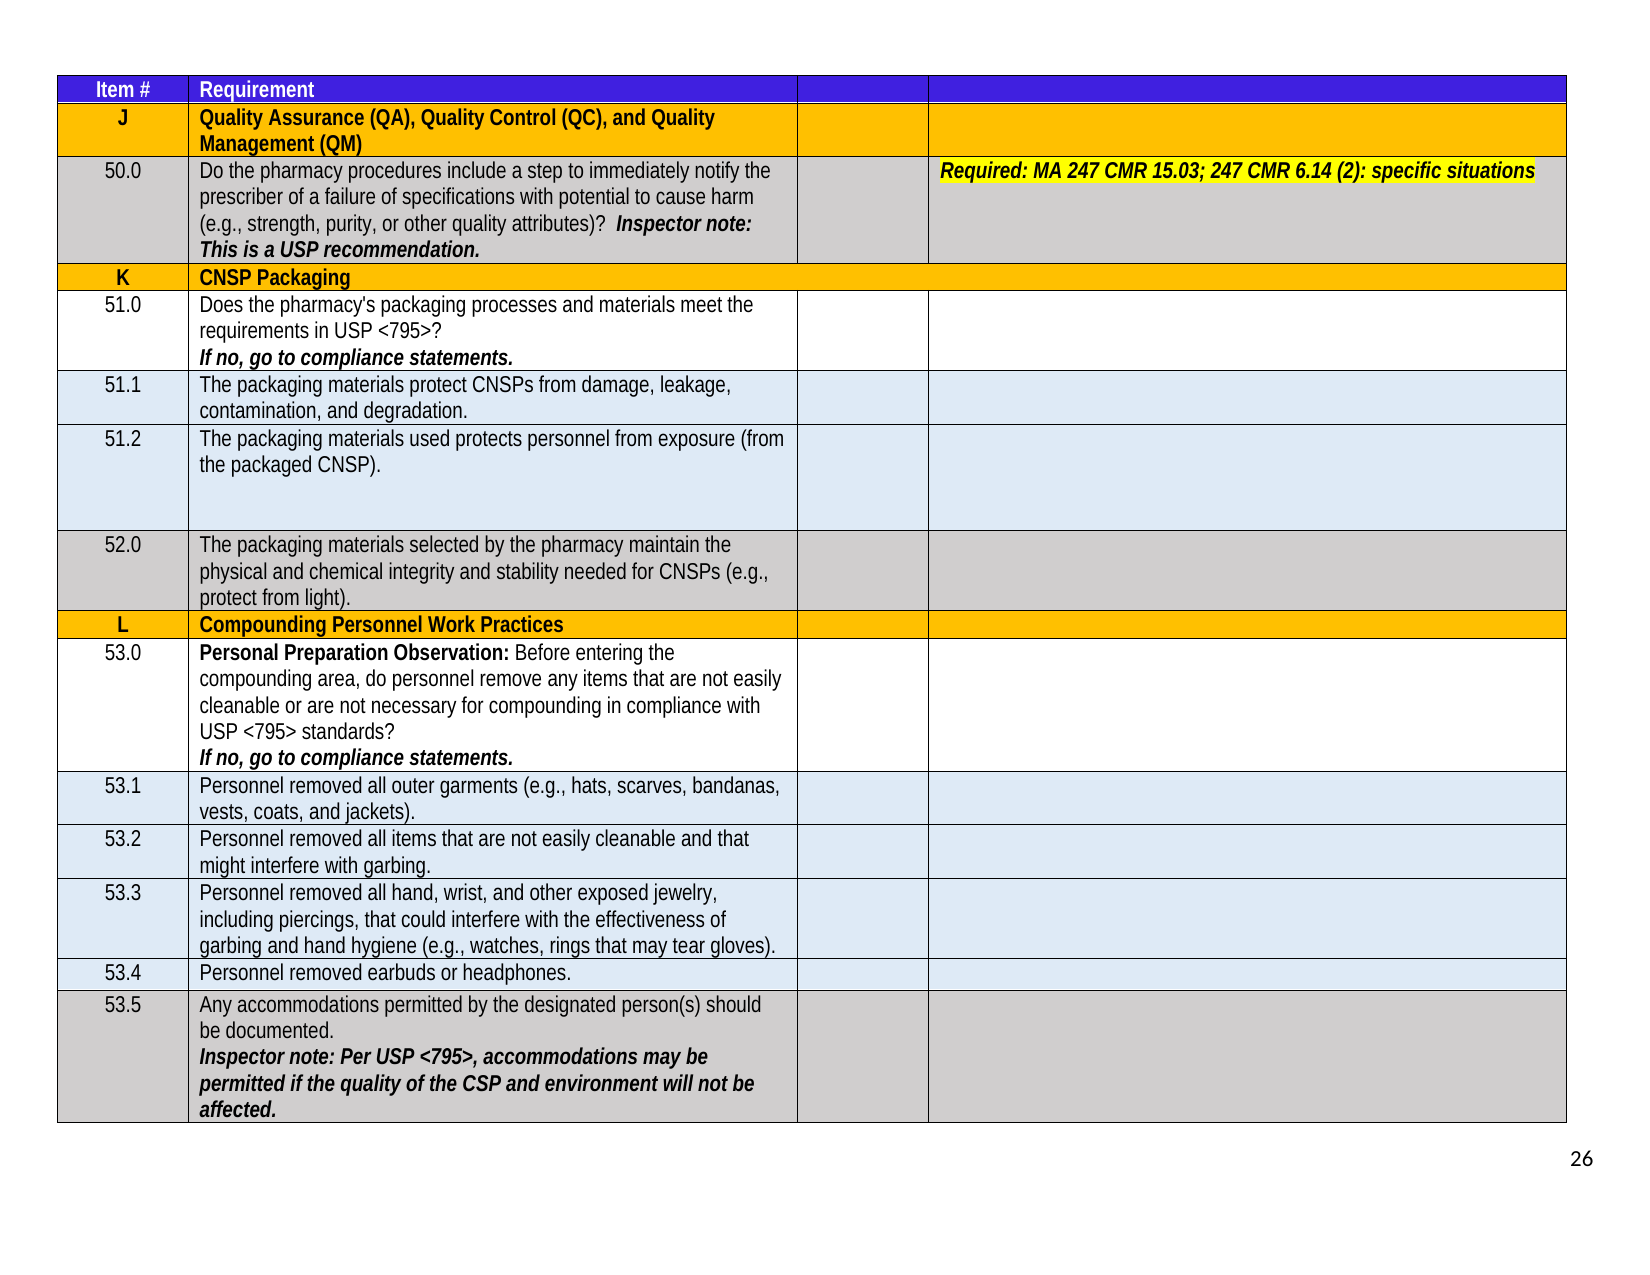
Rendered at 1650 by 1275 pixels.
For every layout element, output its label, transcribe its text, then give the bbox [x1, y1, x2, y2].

table_cell The packaging materials used protects personnel from exposure (from the packaged CNSP). [189, 425, 797, 530]
table_cell [798, 825, 928, 878]
table_cell Any accommodations permitted by the designated person(s) should be documented. Inspector note: Per USP <795>, accommodations may be permitted if the quality of the CSP and environment will not be affected. [189, 991, 797, 1122]
table_cell 53.2 [58, 825, 188, 878]
table_cell [798, 104, 928, 156]
table_cell [929, 425, 1566, 530]
table_cell [929, 371, 1566, 424]
table_cell Personnel removed all outer garments (e.g., hats, scarves, bandanas, vests, coats, and jackets). [189, 772, 797, 824]
table_cell Personnel removed earbuds or headphones. [189, 959, 797, 989]
table_cell 53.1 [58, 772, 188, 824]
table_cell Personnel removed all items that are not easily cleanable and that might interfere with garbing. [189, 825, 797, 878]
table_cell 51.0 [58, 291, 188, 370]
table_cell [929, 879, 1566, 958]
table_cell [929, 291, 1566, 370]
table_cell 50.0 [58, 157, 188, 263]
table_cell K [58, 264, 188, 290]
table_cell [929, 825, 1566, 878]
table_cell [929, 531, 1566, 610]
table_cell Personal Preparation Observation: Before entering the compounding area, do personnel remove any items that are not easily cleanable or are not necessary for compounding in compliance with USP <795> standards? If no, go to compliance statements. [189, 639, 797, 771]
table_cell 52.0 [58, 531, 188, 610]
table_cell [929, 104, 1566, 156]
table_cell [798, 991, 928, 1122]
table_cell [798, 371, 928, 424]
table_header Requirement [189, 76, 797, 102]
table_cell [798, 291, 928, 370]
table_cell [798, 611, 928, 638]
table_cell J [58, 104, 188, 156]
table_cell Personnel removed all hand, wrist, and other exposed jewelry, including piercings, that could interfere with the effectiveness of garbing and hand hygiene (e.g., watches, rings that may tear gloves). [189, 879, 797, 958]
table_cell [798, 157, 928, 263]
table_cell Compounding Personnel Work Practices [189, 611, 797, 638]
table_header Item # [58, 76, 188, 102]
table_cell [798, 959, 928, 989]
table_cell 51.1 [58, 371, 188, 424]
table_cell The packaging materials selected by the pharmacy maintain the physical and chemical integrity and stability needed for CNSPs (e.g., protect from light). [189, 531, 797, 610]
table_cell The packaging materials protect CNSPs from damage, leakage, contamination, and degradation. [189, 371, 797, 424]
table_cell [929, 639, 1566, 771]
table_cell 53.0 [58, 639, 188, 771]
table_cell [798, 772, 928, 824]
table_cell L [58, 611, 188, 638]
table_cell Does the pharmacy's packaging processes and materials meet the requirements in USP <795>? If no, go to compliance statements. [189, 291, 797, 370]
table_header [929, 76, 1566, 102]
table_cell [929, 991, 1566, 1122]
table_cell [929, 611, 1566, 638]
table_cell 53.3 [58, 879, 188, 958]
table_cell 53.5 [58, 991, 188, 1122]
table_cell Required: MA 247 CMR 15.03; 247 CMR 6.14 (2): specific situations [929, 157, 1566, 263]
table_cell Quality Assurance (QA), Quality Control (QC), and Quality Management (QM) [189, 104, 797, 156]
table_cell CNSP Packaging [189, 264, 1566, 290]
table_cell [929, 772, 1566, 824]
table_cell [798, 879, 928, 958]
table_cell 51.2 [58, 425, 188, 530]
table_cell [798, 531, 928, 610]
table_cell 53.4 [58, 959, 188, 989]
table_header [798, 76, 928, 102]
table_cell Do the pharmacy procedures include a step to immediately notify the prescriber of a failure of specifications with potential to cause harm (e.g., strength, purity, or other quality attributes)? Inspector note: This is a USP recommendation. [189, 157, 797, 263]
table_cell [798, 425, 928, 530]
table_cell [929, 959, 1566, 989]
table_cell [798, 639, 928, 771]
